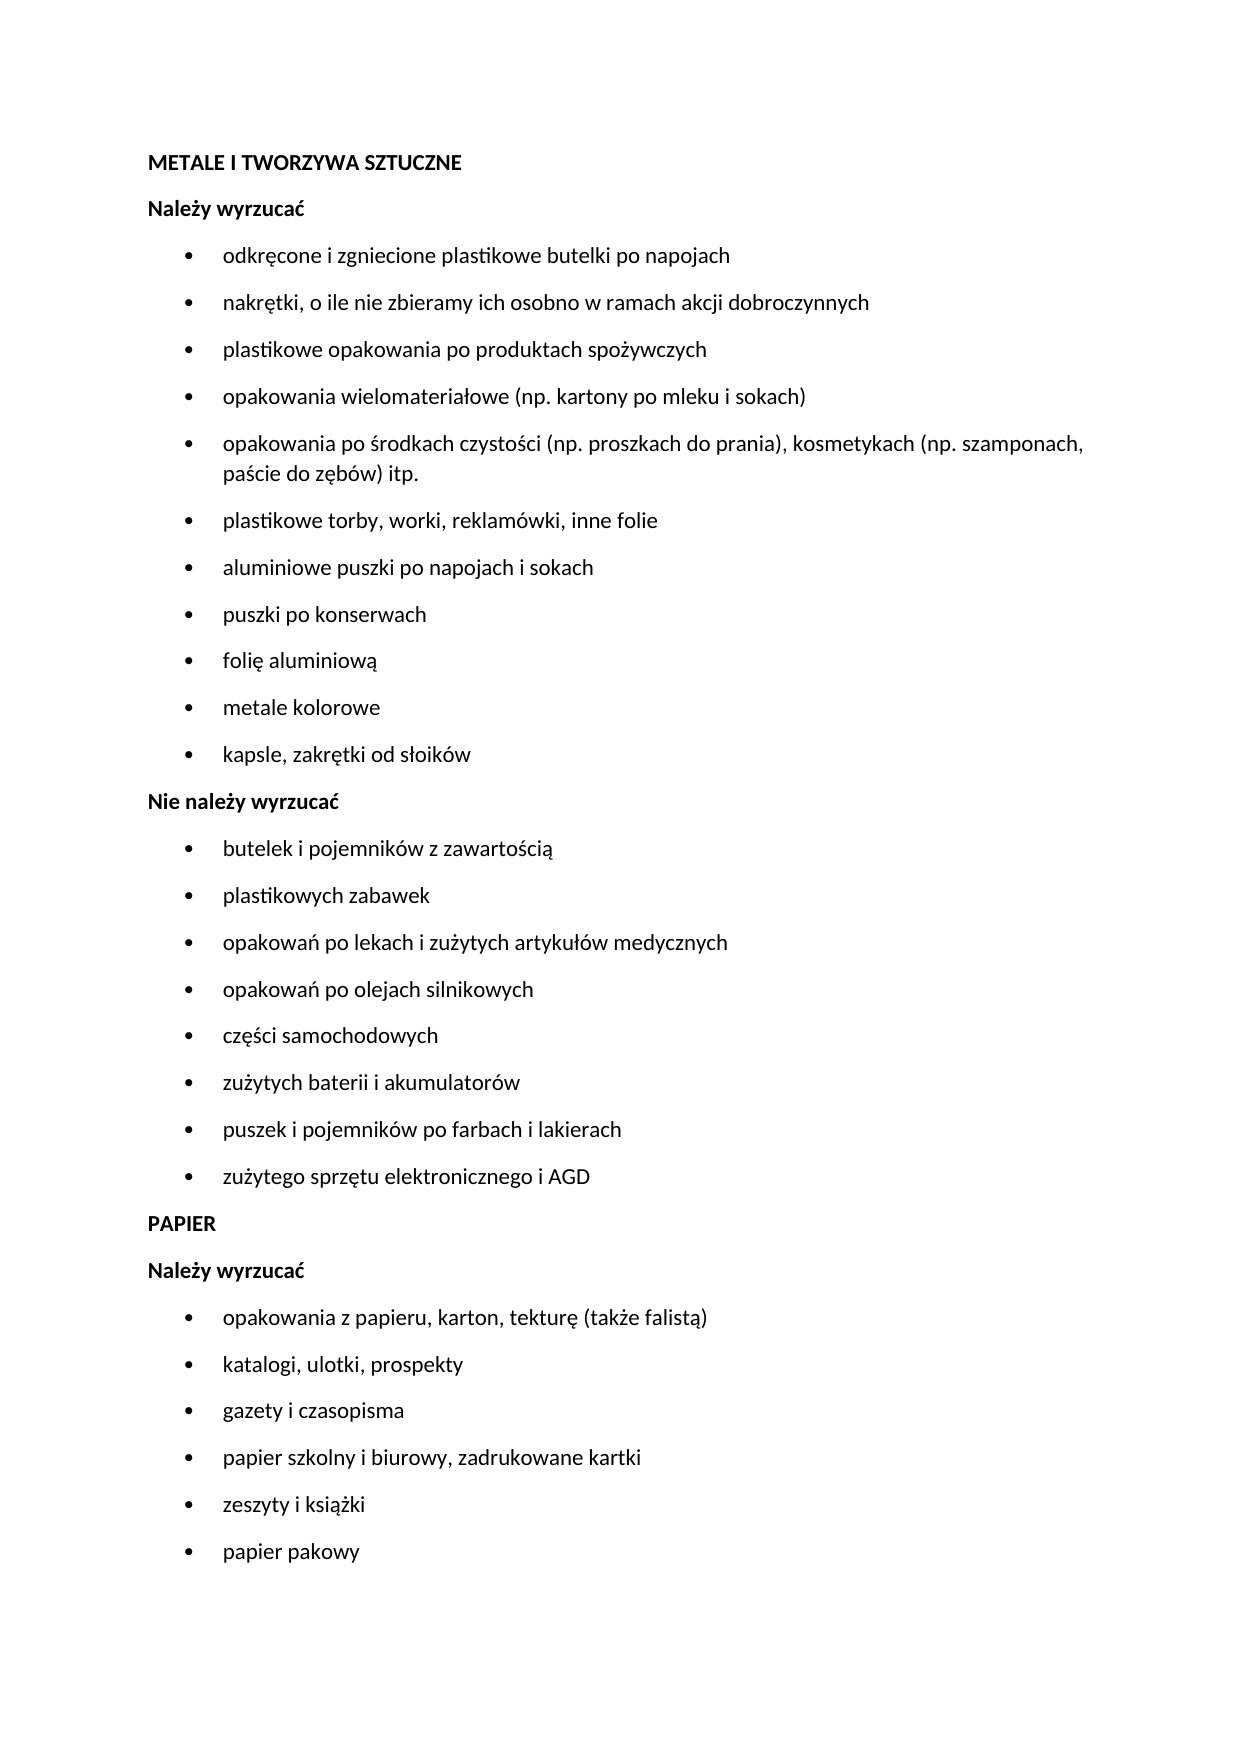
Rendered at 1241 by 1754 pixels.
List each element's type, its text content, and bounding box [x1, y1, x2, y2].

text PAPIER [148, 1209, 1093, 1237]
text Należy wyrzucać [148, 194, 1093, 222]
list folię aluminiową [185, 647, 1093, 674]
list gazety i czasopisma [185, 1397, 1093, 1424]
list papier szkolny i biurowy, zadrukowane kartki [185, 1443, 1093, 1471]
list opakowania wielomateriałowe (np. kartony po mleku i sokach) [185, 382, 1093, 410]
list opakowania z papieru, karton, tekturę (także falistą) [185, 1303, 1093, 1331]
list części samochodowych [185, 1022, 1093, 1049]
list puszki po konserwach [185, 600, 1093, 628]
list opakowania po środkach czystości (np. proszkach do prania), kosmetykach (np. szamponach, paście do zębów) itp. [185, 429, 1093, 487]
list zużytych baterii i akumulatorów [185, 1068, 1093, 1096]
text Należy wyrzucać [148, 1256, 1093, 1284]
list butelek i pojemników z zawartością [185, 834, 1093, 862]
list katalogi, ulotki, prospekty [185, 1350, 1093, 1378]
list zużytego sprzętu elektronicznego i AGD [185, 1162, 1093, 1190]
text METALE I TWORZYWA SZTUCZNE [148, 148, 1093, 176]
list papier pakowy [185, 1537, 1093, 1565]
list kapsle, zakrętki od słoików [185, 740, 1093, 768]
list opakowań po lekach i zużytych artykułów medycznych [185, 928, 1093, 956]
text Nie należy wyrzucać [148, 787, 1093, 815]
list puszek i pojemników po farbach i lakierach [185, 1115, 1093, 1143]
list odkręcone i zgniecione plastikowe butelki po napojach [185, 241, 1093, 269]
list plastikowe opakowania po produktach spożywczych [185, 335, 1093, 363]
list aluminiowe puszki po napojach i sokach [185, 553, 1093, 581]
list opakowań po olejach silnikowych [185, 975, 1093, 1003]
list plastikowych zabawek [185, 881, 1093, 909]
list plastikowe torby, worki, reklamówki, inne folie [185, 506, 1093, 534]
list metale kolorowe [185, 693, 1093, 721]
list nakrętki, o ile nie zbieramy ich osobno w ramach akcji dobroczynnych [185, 288, 1093, 316]
list zeszyty i książki [185, 1490, 1093, 1518]
